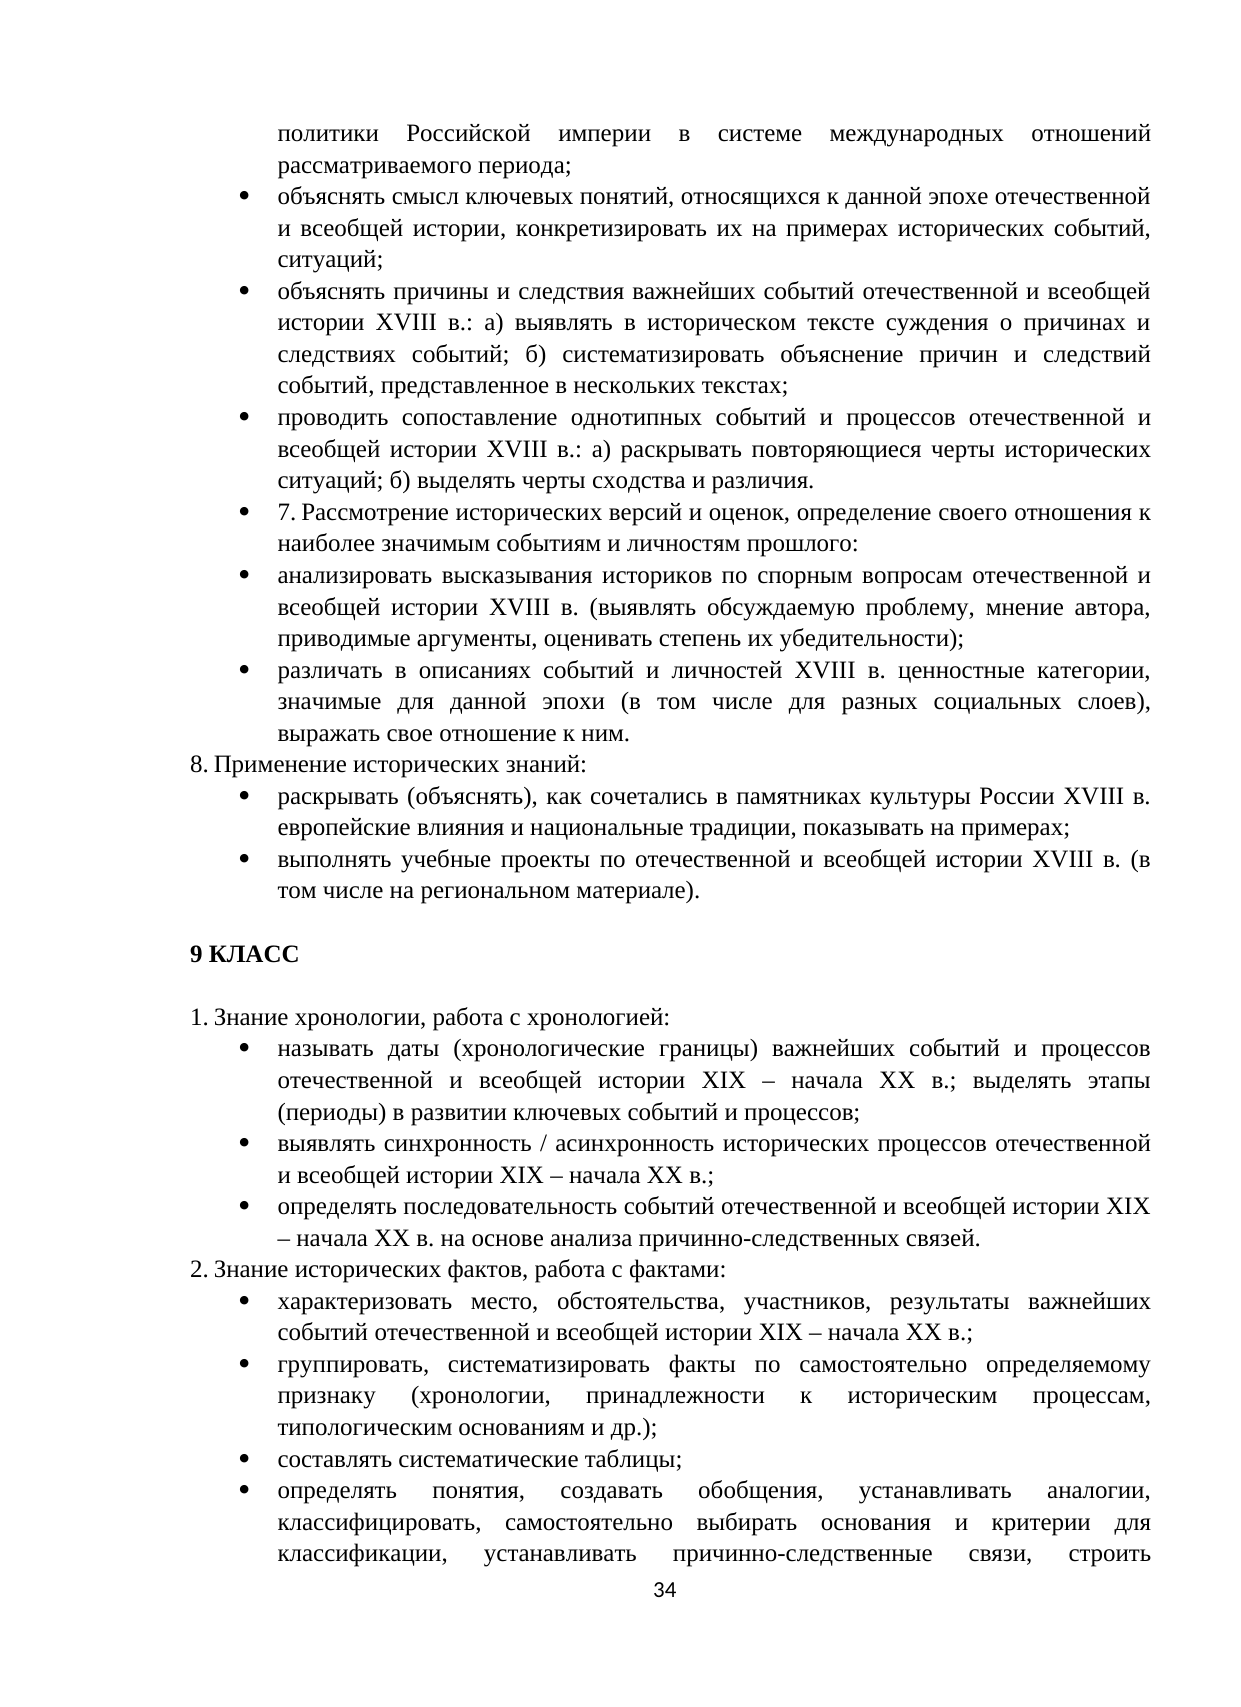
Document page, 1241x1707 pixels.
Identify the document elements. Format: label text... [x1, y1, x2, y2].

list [240, 1475, 1152, 1567]
list выявлять синхронность / асинхронность исторических процессов отечественной и всеобщей истории XIX – начала XX в.; [240, 1128, 1152, 1188]
list анализировать высказывания историков по спорным вопросам отечественной и всеобщей истории XVIII в. (выявлять обсуждаемую проблему, мнение автора, приводимые аргументы, оценивать степень их убедительности); [240, 560, 1152, 652]
list составлять систематические таблицы; [240, 1444, 1152, 1472]
list выполнять учебные проекты по отечественной и всеобщей истории XVIII в. (в том числе на региональном материале). [240, 844, 1152, 904]
list различать в описаниях событий и личностей XVIII в. ценностные категории, значимые для данной эпохи (в том числе для разных социальных слоев), выражать свое отношение к ним. [240, 655, 1152, 747]
text 2. Знание исторических фактов, работа с фактами: [190, 1254, 1152, 1283]
list определять последовательность событий отечественной и всеобщей истории XIX – начала XX в. на основе анализа причинно-следственных связей. [240, 1191, 1152, 1252]
list группировать, систематизировать факты по самостоятельно определяемому признаку (хронологии, принадлежности к историческим процессам, типологическим основаниям и др.); [240, 1349, 1152, 1441]
list объяснять причины и следствия важнейших событий отечественной и всеобщей истории XVIII в.: а) выявлять в историческом тексте суждения о причинах и следствиях событий; б) систематизировать объяснение причин и следствий событий, представленное в нескольких текстах; [240, 276, 1152, 399]
list проводить сопоставление однотипных событий и процессов отечественной и всеобщей истории XVIII в.: а) раскрывать повторяющиеся черты исторических ситуаций; б) выделять черты сходства и различия. [240, 402, 1152, 494]
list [240, 118, 1152, 178]
list называть даты (хронологические границы) важнейших событий и процессов отечественной и всеобщей истории XIX – начала XX в.; выделять этапы (периоды) в развитии ключевых событий и процессов; [240, 1033, 1152, 1125]
text 8. Применение исторических знаний: [190, 749, 1152, 778]
list 7. Рассмотрение исторических версий и оценок, определение своего отношения к наиболее значимым событиям и личностям прошлого: [240, 497, 1152, 557]
list объяснять смысл ключевых понятий, относящихся к данной эпохе отечественной и всеобщей истории, конкретизировать их на примерах исторических событий, ситуаций; [240, 181, 1152, 273]
text 9 КЛАСС [190, 939, 1152, 967]
list характеризовать место, обстоятельства, участников, результаты важнейших событий отечественной и всеобщей истории XIX – начала XX в.; [240, 1286, 1152, 1346]
text 1. Знание хронологии, работа с хронологией: [190, 1002, 1152, 1031]
list раскрывать (объяснять), как сочетались в памятниках культуры России XVIII в. европейские влияния и национальные традиции, показывать на примерах; [240, 781, 1152, 841]
